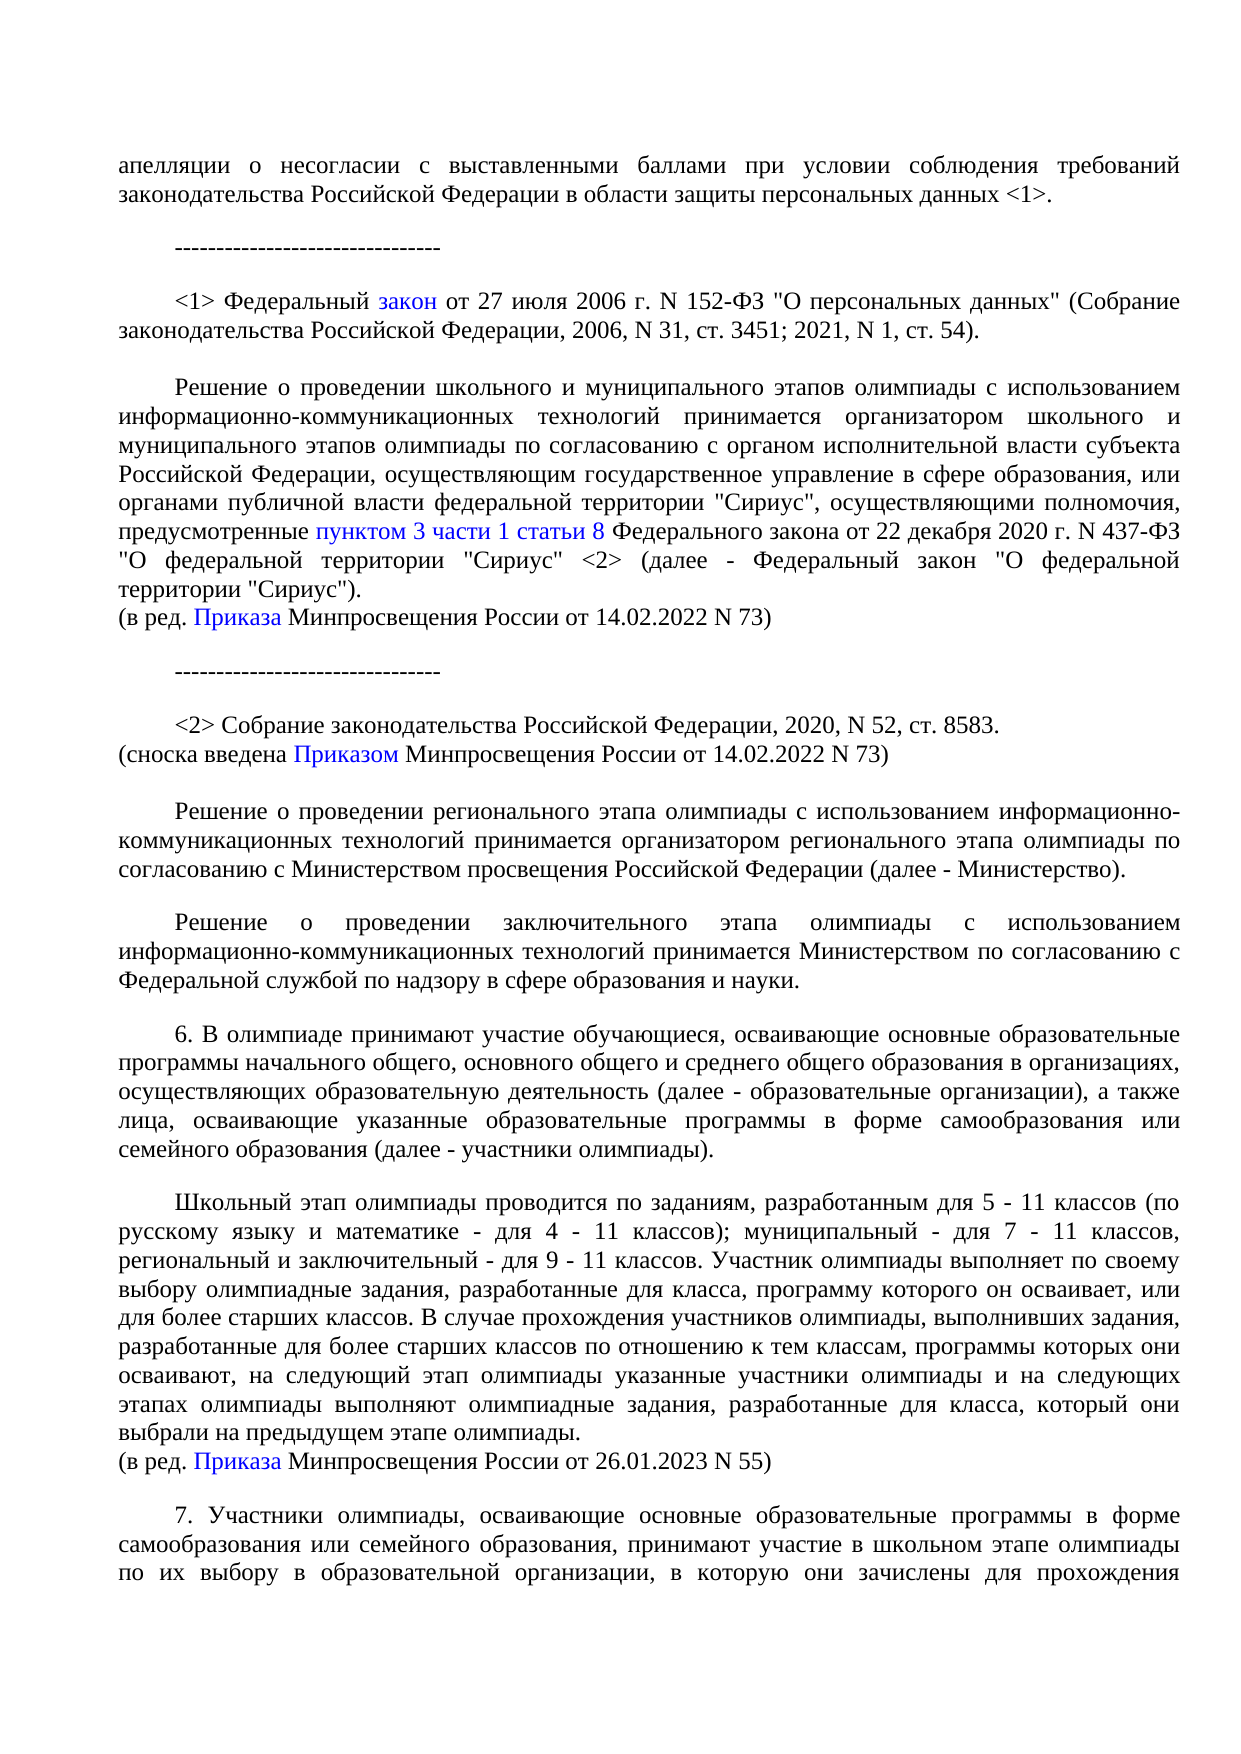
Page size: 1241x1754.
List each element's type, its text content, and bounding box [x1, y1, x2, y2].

text Решение о проведении регионального этапа олимпиады с использованием информационно-коммуникационных технологий принимается организатором регионального этапа олимпиады по согласованию с Министерством просвещения Российской Федерации (далее - Министерство). [118, 796, 1181, 882]
text (сноска введена Приказом Минпросвещения России от 14.02.2022 N 73) [118, 739, 1181, 767]
text (в ред. Приказа Минпросвещения России от 14.02.2022 N 73) [118, 602, 1181, 631]
text <1> Федеральный закон от 27 июля 2006 г. N 152-ФЗ "О персональных данных" (Собрание законодательства Российской Федерации, 2006, N 31, ст. 3451; 2021, N 1, ст. 54). [118, 286, 1181, 344]
text Школьный этап олимпиады проводится по заданиям, разработанным для 5 - 11 классов (по русскому языку и математике - для 4 - 11 классов); муниципальный - для 7 - 11 классов, региональный и заключительный - для 9 - 11 классов. Участник олимпиады выполняет по своему выбору олимпиадные задания, разработанные для класса, программу которого он осваивает, или для более старших классов. В случае прохождения участников олимпиады, выполнивших задания, разработанные для более старших классов по отношению к тем классам, программы которых они осваивают, на следующий этап олимпиады указанные участники олимпиады и на следующих этапах олимпиады выполняют олимпиадные задания, разработанные для класса, который они выбрали на предыдущем этапе олимпиады. [118, 1187, 1181, 1446]
text (в ред. Приказа Минпросвещения России от 26.01.2023 N 55) [118, 1446, 1181, 1475]
text -------------------------------- [118, 232, 1181, 261]
text <2> Собрание законодательства Российской Федерации, 2020, N 52, ст. 8583. [118, 710, 1181, 739]
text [118, 150, 1181, 207]
text 6. В олимпиаде принимают участие обучающиеся, осваивающие основные образовательные программы начального общего, основного общего и среднего общего образования в организациях, осуществляющих образовательную деятельность (далее - образовательные организации), а также лица, осваивающие указанные образовательные программы в форме самообразования или семейного образования (далее - участники олимпиады). [118, 1019, 1181, 1162]
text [118, 1500, 1181, 1586]
text Решение о проведении заключительного этапа олимпиады с использованием информационно-коммуникационных технологий принимается Министерством по согласованию с Федеральной службой по надзору в сфере образования и науки. [118, 907, 1181, 994]
text Решение о проведении школьного и муниципального этапов олимпиады с использованием информационно-коммуникационных технологий принимается организатором школьного и муниципального этапов олимпиады по согласованию с органом исполнительной власти субъекта Российской Федерации, осуществляющим государственное управление в сфере образования, или органами публичной власти федеральной территории "Сириус", осуществляющими полномочия, предусмотренные пунктом 3 части 1 статьи 8 Федерального закона от 22 декабря 2020 г. N 437-ФЗ "О федеральной территории "Сириус" <2> (далее - Федеральный закон "О федеральной территории "Сириус"). [118, 372, 1181, 602]
text -------------------------------- [118, 656, 1181, 685]
